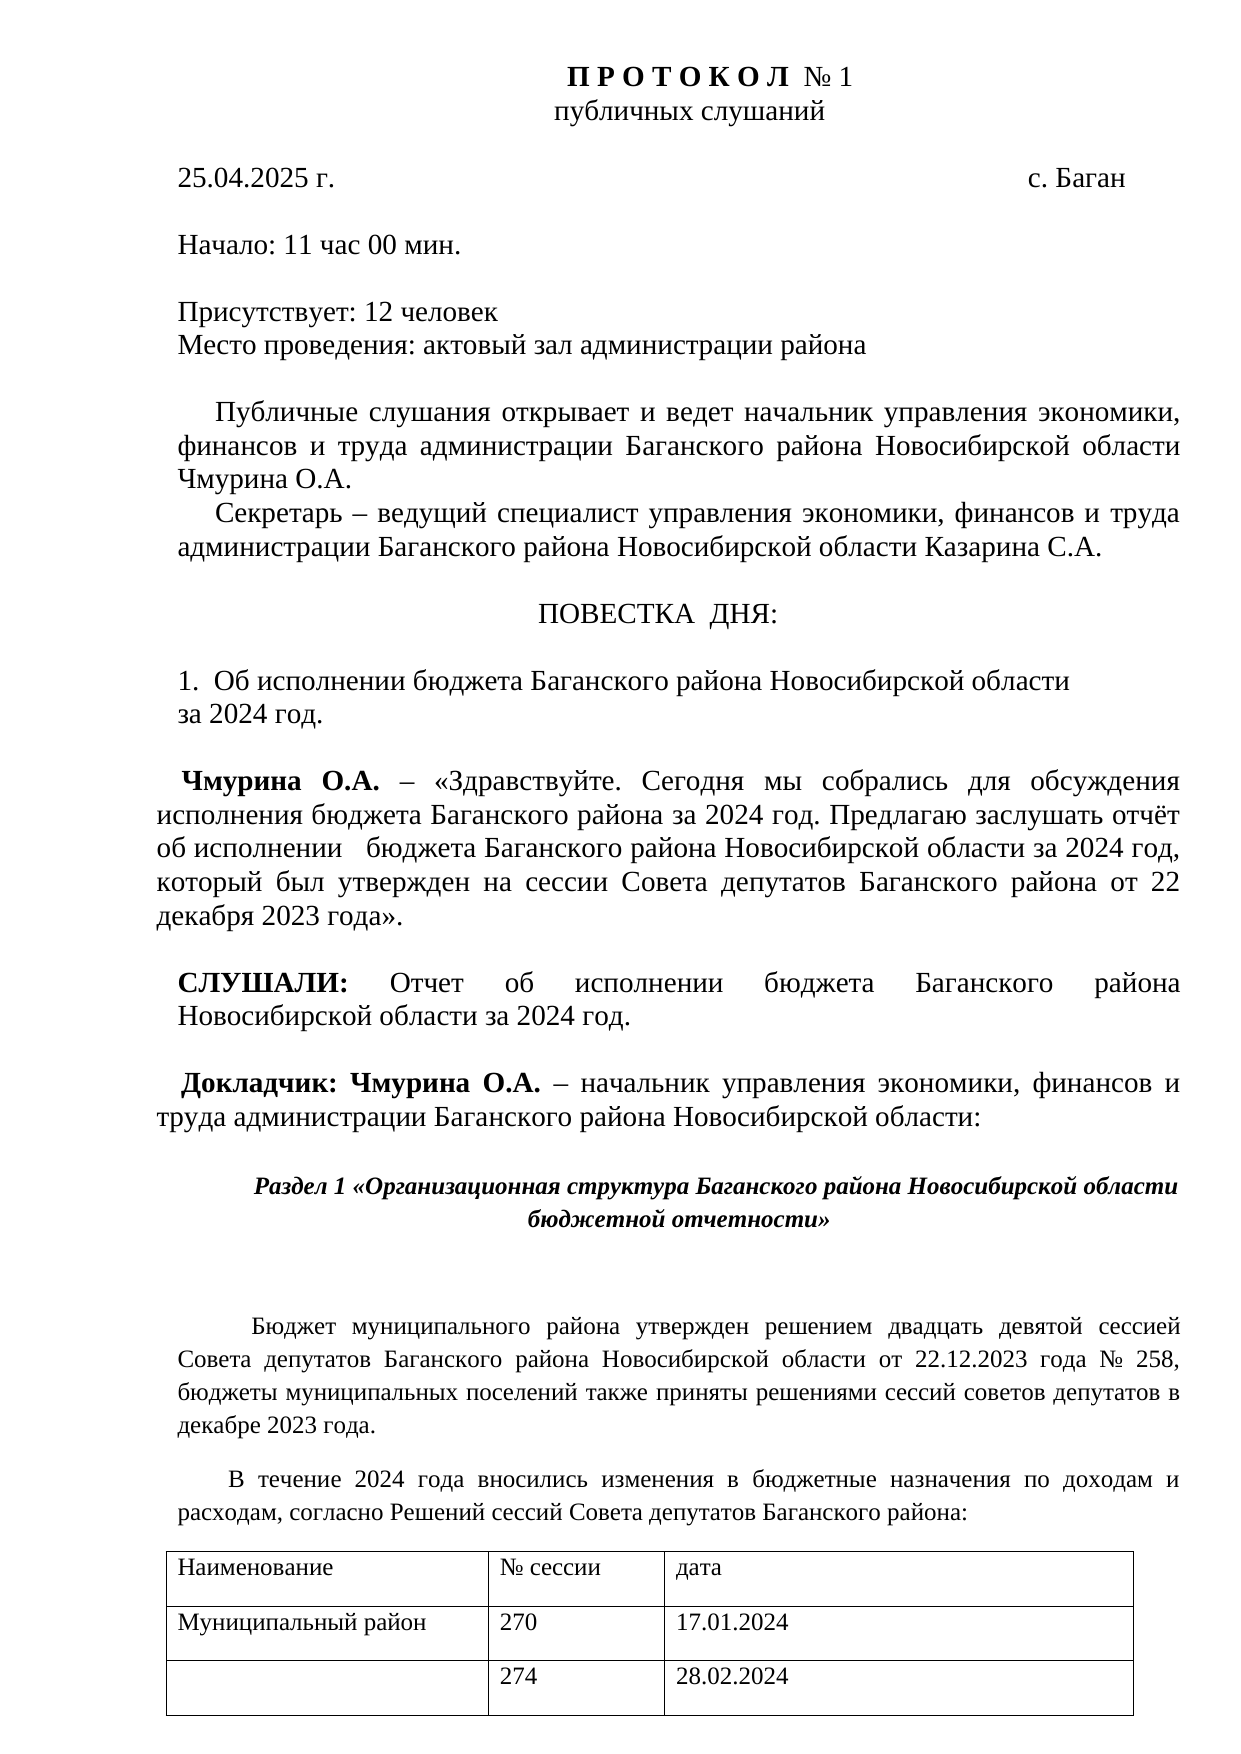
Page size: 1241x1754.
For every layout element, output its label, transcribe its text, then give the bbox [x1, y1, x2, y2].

text Докладчик: Чмурина О.А. – начальник управления экономики, финансов и труда администрации Баганского района Новосибирской области: [156, 1065, 1181, 1132]
text за 2024 год. [177, 696, 1181, 730]
table_cell 270 [489, 1607, 664, 1660]
text Присутствует: 12 человек [177, 294, 1181, 327]
text В течение 2024 года вносились изменения в бюджетные назначения по доходам и расходам, согласно Решений сессий Совета депутатов Баганского района: [177, 1464, 1181, 1526]
text Раздел 1 «Организационная структура Баганского района Новосибирской области бюджетной отчетности» [177, 1171, 1181, 1232]
text Место проведения: актовый зал администрации района [177, 327, 1181, 361]
text Секретарь – ведущий специалист управления экономики, финансов и труда администрации Баганского района Новосибирской области Казарина С.А. [177, 495, 1181, 562]
table_header Наименование [167, 1552, 488, 1606]
text Публичные слушания открывает и ведет начальник управления экономики, финансов и труда администрации Баганского района Новосибирской области Чмурина О.А. [177, 394, 1181, 495]
text Начало: 11 час 00 мин. [177, 227, 1181, 260]
text публичных слушаний [198, 93, 1181, 126]
table_cell 28.02.2024 [665, 1661, 1133, 1715]
text СЛУШАЛИ: Отчет об исполнении бюджета Баганского района Новосибирской области за 2024 год. [177, 965, 1181, 1032]
text Чмурина О.А. – «Здравствуйте. Сегодня мы собрались для обсуждения исполнения бюджета Баганского района за 2024 год. Предлагаю заслушать отчёт об исполнении бюджета Баганского района Новосибирской области за 2024 год, который был утвержден на сессии Совета депутатов Баганского района от 22 декабря 2023 года». [156, 763, 1181, 931]
text Бюджет муниципального района утвержден решением двадцать девятой сессией Совета депутатов Баганского района Новосибирской области от 22.12.2023 года № 258, бюджеты муниципальных поселений также приняты решениями сессий советов депутатов в декабре 2023 года. [177, 1311, 1181, 1439]
table_header дата [665, 1552, 1133, 1606]
text ПОВЕСТКА ДНЯ: [215, 596, 1181, 629]
table_cell [167, 1661, 488, 1715]
table_cell 274 [489, 1661, 664, 1715]
text П Р О Т О К О Л № 1 [246, 59, 1201, 93]
text 1. Об исполнении бюджета Баганского района Новосибирской области [177, 663, 1181, 696]
table_cell Муниципальный район [167, 1607, 488, 1660]
table_cell 17.01.2024 [665, 1607, 1133, 1660]
table_header № сессии [489, 1552, 664, 1606]
text 25.04.2025 г. с. Баган [177, 160, 1181, 193]
